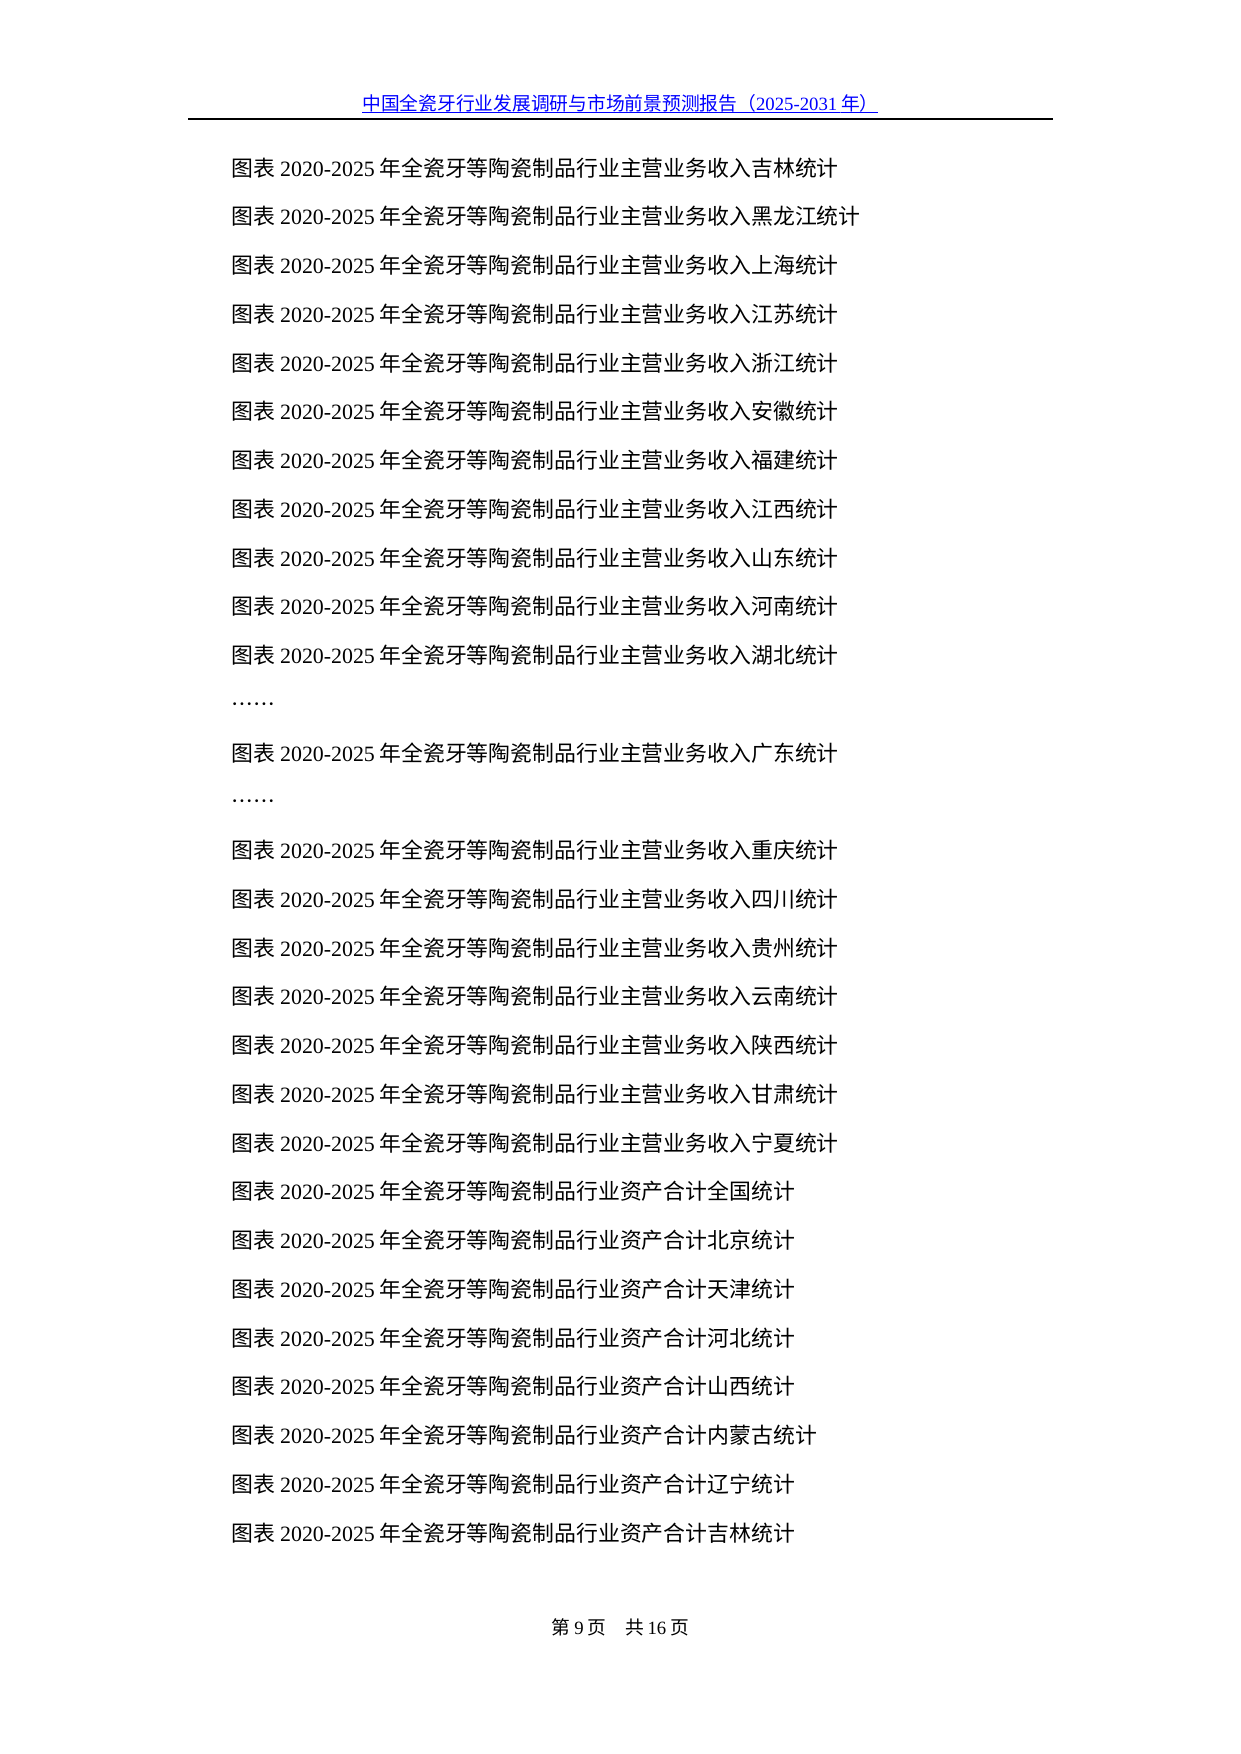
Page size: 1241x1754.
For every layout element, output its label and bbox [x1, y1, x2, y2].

text [187, 150, 1053, 1548]
